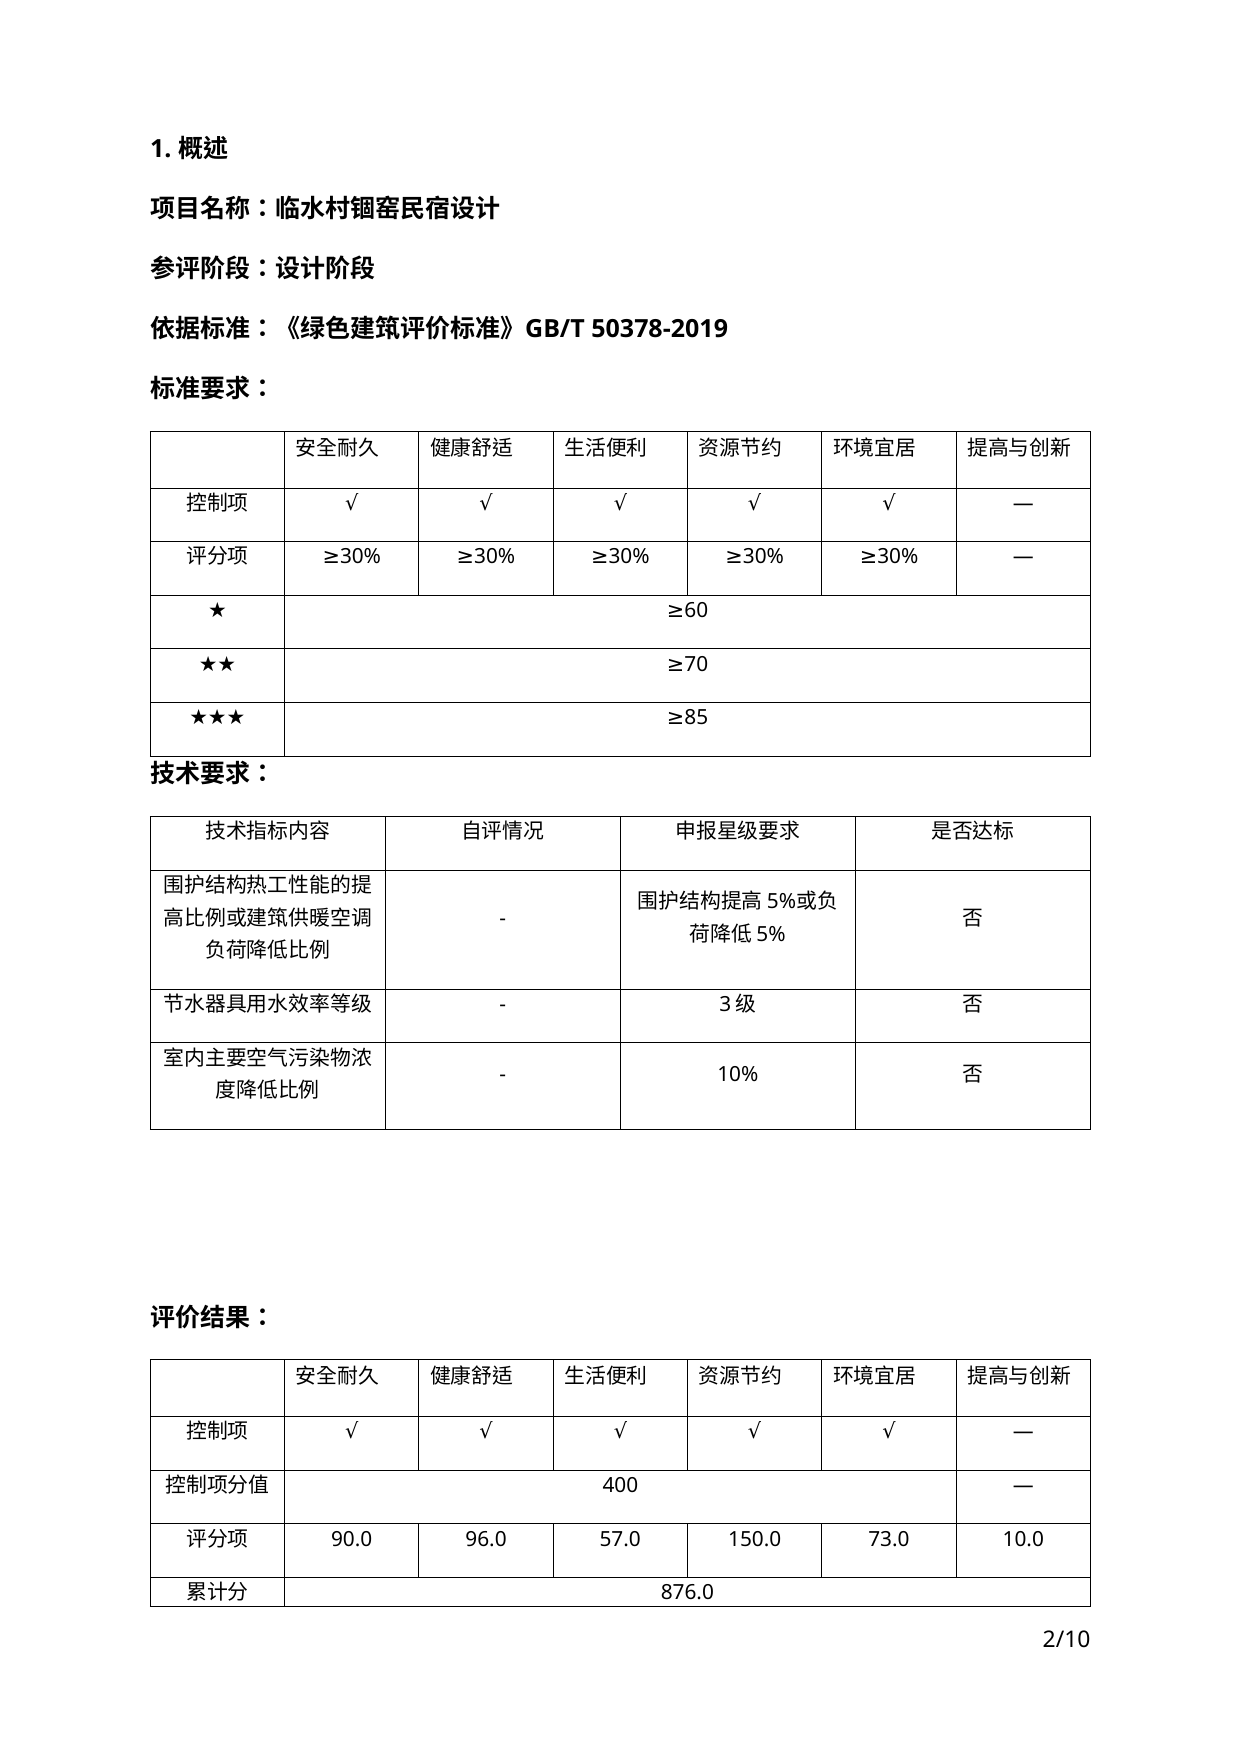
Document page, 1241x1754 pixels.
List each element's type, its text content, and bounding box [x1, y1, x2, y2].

table_header 健康舒适 [419, 1360, 553, 1416]
table_cell √ [419, 489, 553, 541]
table_header 自评情况 [386, 817, 620, 870]
table_cell √ [554, 1417, 687, 1469]
text 依据标准：《绿色建筑评价标准》GB/T 50378-2019 [150, 311, 1090, 345]
table_cell 73.0 [822, 1524, 956, 1577]
table_cell 节水器具用水效率等级 [151, 990, 385, 1042]
table_header 环境宜居 [822, 1360, 956, 1416]
table_cell ≥70 [285, 649, 1090, 702]
table_cell 876.0 [285, 1578, 1090, 1606]
table_header 是否达标 [856, 817, 1090, 870]
table_cell 控制项 [151, 489, 284, 541]
table_cell 累计分 [151, 1578, 284, 1606]
table_cell 90.0 [285, 1524, 418, 1577]
table_cell 10% [621, 1043, 855, 1128]
table_cell 400 [285, 1471, 956, 1523]
table_header 申报星级要求 [621, 817, 855, 870]
table_cell √ [822, 489, 956, 541]
table_cell — [957, 1471, 1090, 1523]
text 技术要求： [150, 757, 1090, 790]
table_cell ≥30% [285, 542, 418, 595]
table_cell 57.0 [554, 1524, 687, 1577]
table_cell — [957, 489, 1090, 541]
table_cell 150.0 [688, 1524, 821, 1577]
table_cell ★ [151, 596, 284, 648]
text 项目名称：临水村锢窑民宿设计 [150, 191, 1090, 225]
table_cell ★★★ [151, 703, 284, 756]
text 标准要求： [150, 371, 1090, 405]
table_cell 控制项分值 [151, 1471, 284, 1523]
text 1. 概述 [150, 131, 1090, 165]
table_header 健康舒适 [419, 432, 553, 487]
table_cell ≥60 [285, 596, 1090, 648]
table_header 资源节约 [688, 432, 821, 487]
table_cell √ [688, 489, 821, 541]
table_header [151, 432, 284, 487]
table_header 资源节约 [688, 1360, 821, 1416]
table_cell √ [688, 1417, 821, 1469]
table_cell 围护结构热工性能的提高比例或建筑供暖空调负荷降低比例 [151, 871, 385, 989]
table_cell 评分项 [151, 542, 284, 595]
table_cell ≥30% [419, 542, 553, 595]
table_cell 围护结构提高5%或负荷降低5% [621, 871, 855, 989]
table_cell 否 [856, 1043, 1090, 1128]
table_cell 3级 [621, 990, 855, 1042]
table_cell ★★ [151, 649, 284, 702]
table_cell √ [285, 1417, 418, 1469]
table_cell ≥85 [285, 703, 1090, 756]
table_header 提高与创新 [957, 1360, 1090, 1416]
table_header 安全耐久 [285, 1360, 418, 1416]
table_cell √ [554, 489, 687, 541]
text 评价结果： [150, 1299, 1090, 1333]
table_header 安全耐久 [285, 432, 418, 487]
table_cell 否 [856, 990, 1090, 1042]
table_header 提高与创新 [957, 432, 1090, 487]
table_cell √ [822, 1417, 956, 1469]
table_cell — [957, 1417, 1090, 1469]
table_cell 控制项 [151, 1417, 284, 1469]
table_header 生活便利 [554, 1360, 687, 1416]
table_cell ≥30% [822, 542, 956, 595]
table_cell 室内主要空气污染物浓度降低比例 [151, 1043, 385, 1128]
text 参评阶段：设计阶段 [150, 251, 1090, 285]
table_cell 否 [856, 871, 1090, 989]
table_cell 评分项 [151, 1524, 284, 1577]
table_cell 96.0 [419, 1524, 553, 1577]
table_cell ≥30% [554, 542, 687, 595]
table_cell √ [285, 489, 418, 541]
table_cell - [386, 990, 620, 1042]
table_cell 10.0 [957, 1524, 1090, 1577]
table_header [151, 1360, 284, 1416]
table_header 环境宜居 [822, 432, 956, 487]
table_cell - [386, 871, 620, 989]
table_header 生活便利 [554, 432, 687, 487]
table_header 技术指标内容 [151, 817, 385, 870]
table_cell — [957, 542, 1090, 595]
table_cell √ [419, 1417, 553, 1469]
table_cell - [386, 1043, 620, 1128]
table_cell ≥30% [688, 542, 821, 595]
